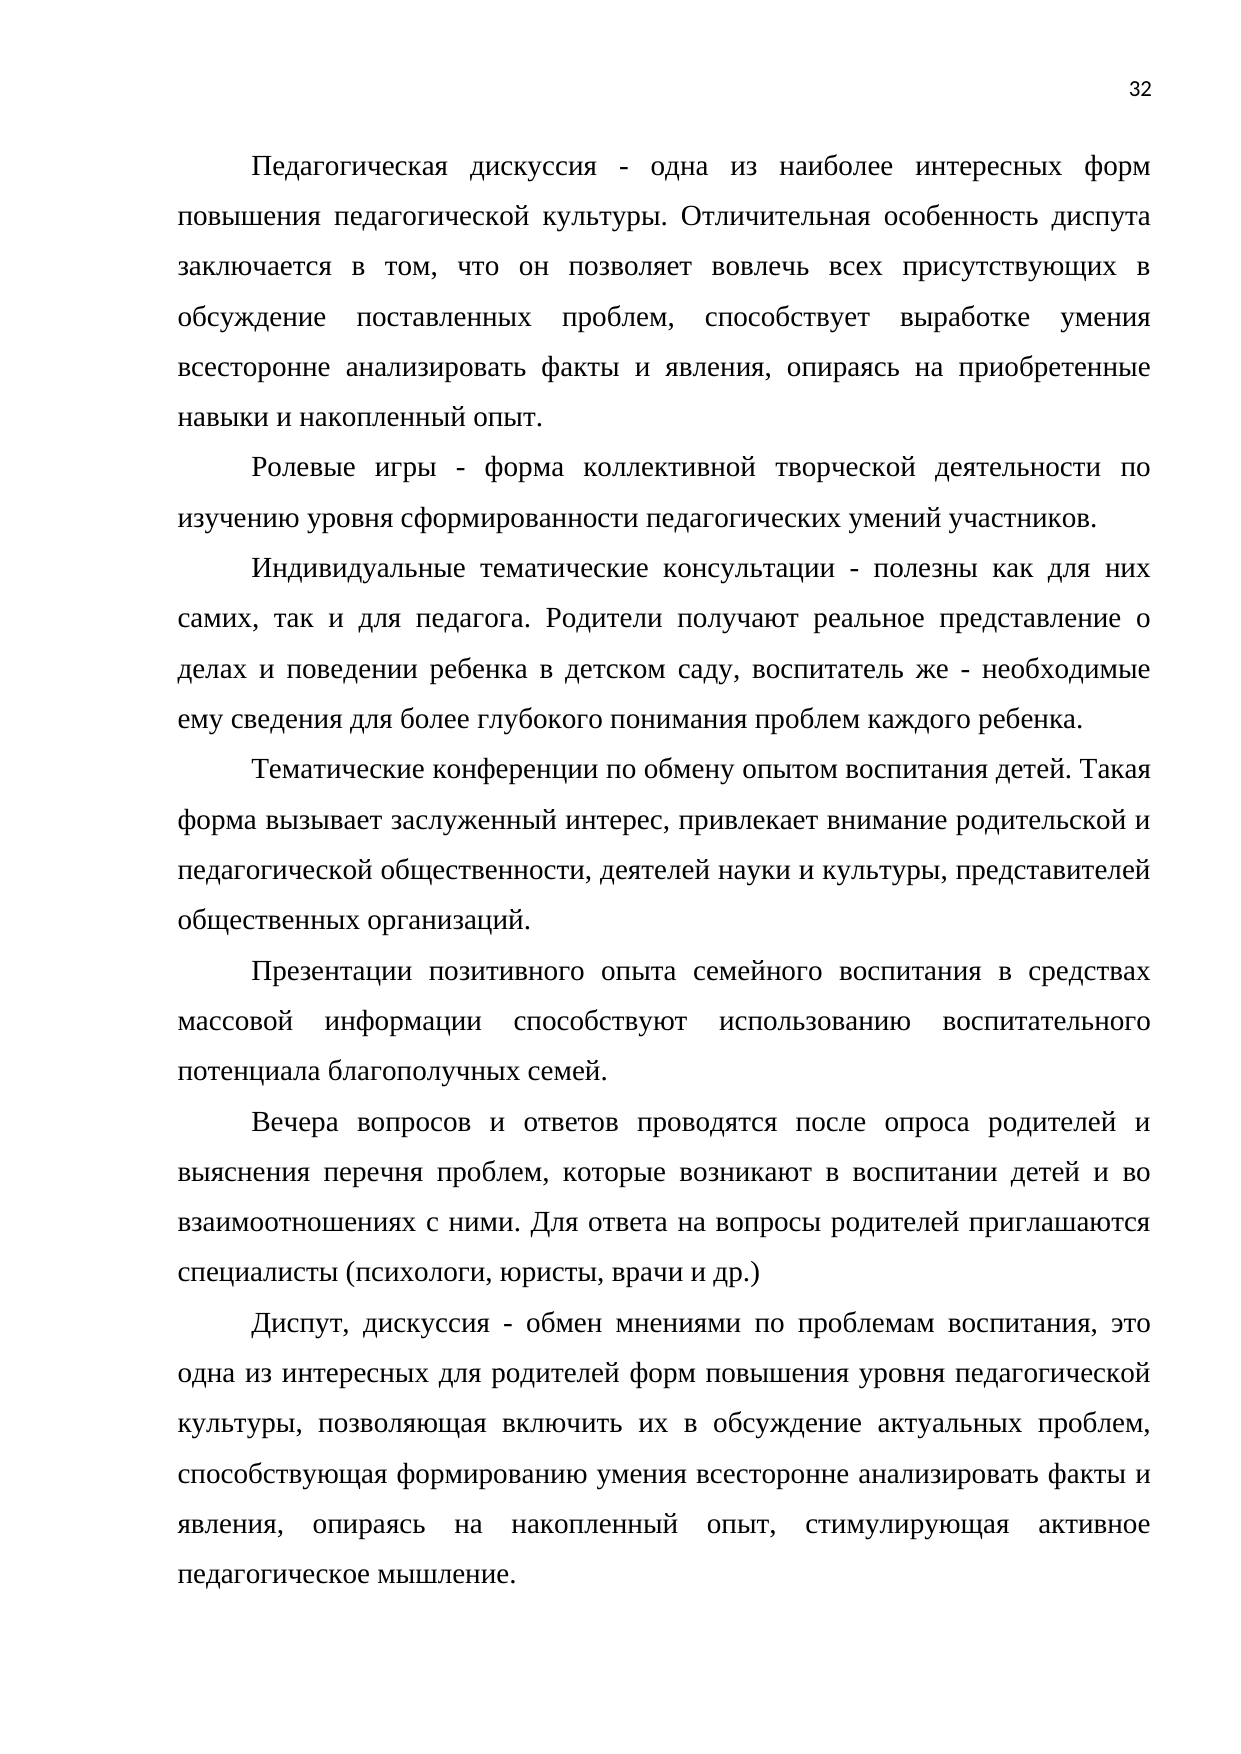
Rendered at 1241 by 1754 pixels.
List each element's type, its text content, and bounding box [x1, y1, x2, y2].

text Диспут, дискуссия - обмен мнениями по проблемам воспитания, это одна из интересных для родителей форм повышения уровня педагогической культуры, позволяющая включить их в обсуждение актуальных проблем, способствующая формированию умения всесторонне анализировать факты и явления, опираясь на накопленный опыт, стимулирующая активное педагогическое мышление. [177, 1305, 1152, 1590]
text Тематические конференции по обмену опытом воспитания детей. Такая форма вызывает заслуженный интерес, привлекает внимание родительской и педагогической общественности, деятелей науки и культуры, представителей общественных организаций. [177, 751, 1152, 936]
text Презентации позитивного опыта семейного воспитания в средствах массовой информации способствуют использованию воспитательного потенциала благополучных семей. [177, 953, 1152, 1087]
text Ролевые игры - форма коллективной творческой деятельности по изучению уровня сформированности педагогических умений участников. [177, 449, 1152, 533]
text Вечера вопросов и ответов проводятся после опроса родителей и выяснения перечня проблем, которые возникают в воспитании детей и во взаимоотношениях с ними. Для ответа на вопросы родителей приглашаются специалисты (психологи, юристы, врачи и др.) [177, 1104, 1152, 1288]
text Индивидуальные тематические консультации - полезны как для них самих, так и для педагога. Родители получают реальное представление о делах и поведении ребенка в детском саду, воспитатель же - необходимые ему сведения для более глубокого понимания проблем каждого ребенка. [177, 550, 1152, 735]
text Педагогическая дискуссия - одна из наиболее интересных форм повышения педагогической культуры. Отличительная особенность диспута заключается в том, что он позволяет вовлечь всех присутствующих в обсуждение поставленных проблем, способствует выработке умения всесторонне анализировать факты и явления, опираясь на приобретенные навыки и накопленный опыт. [177, 148, 1152, 433]
